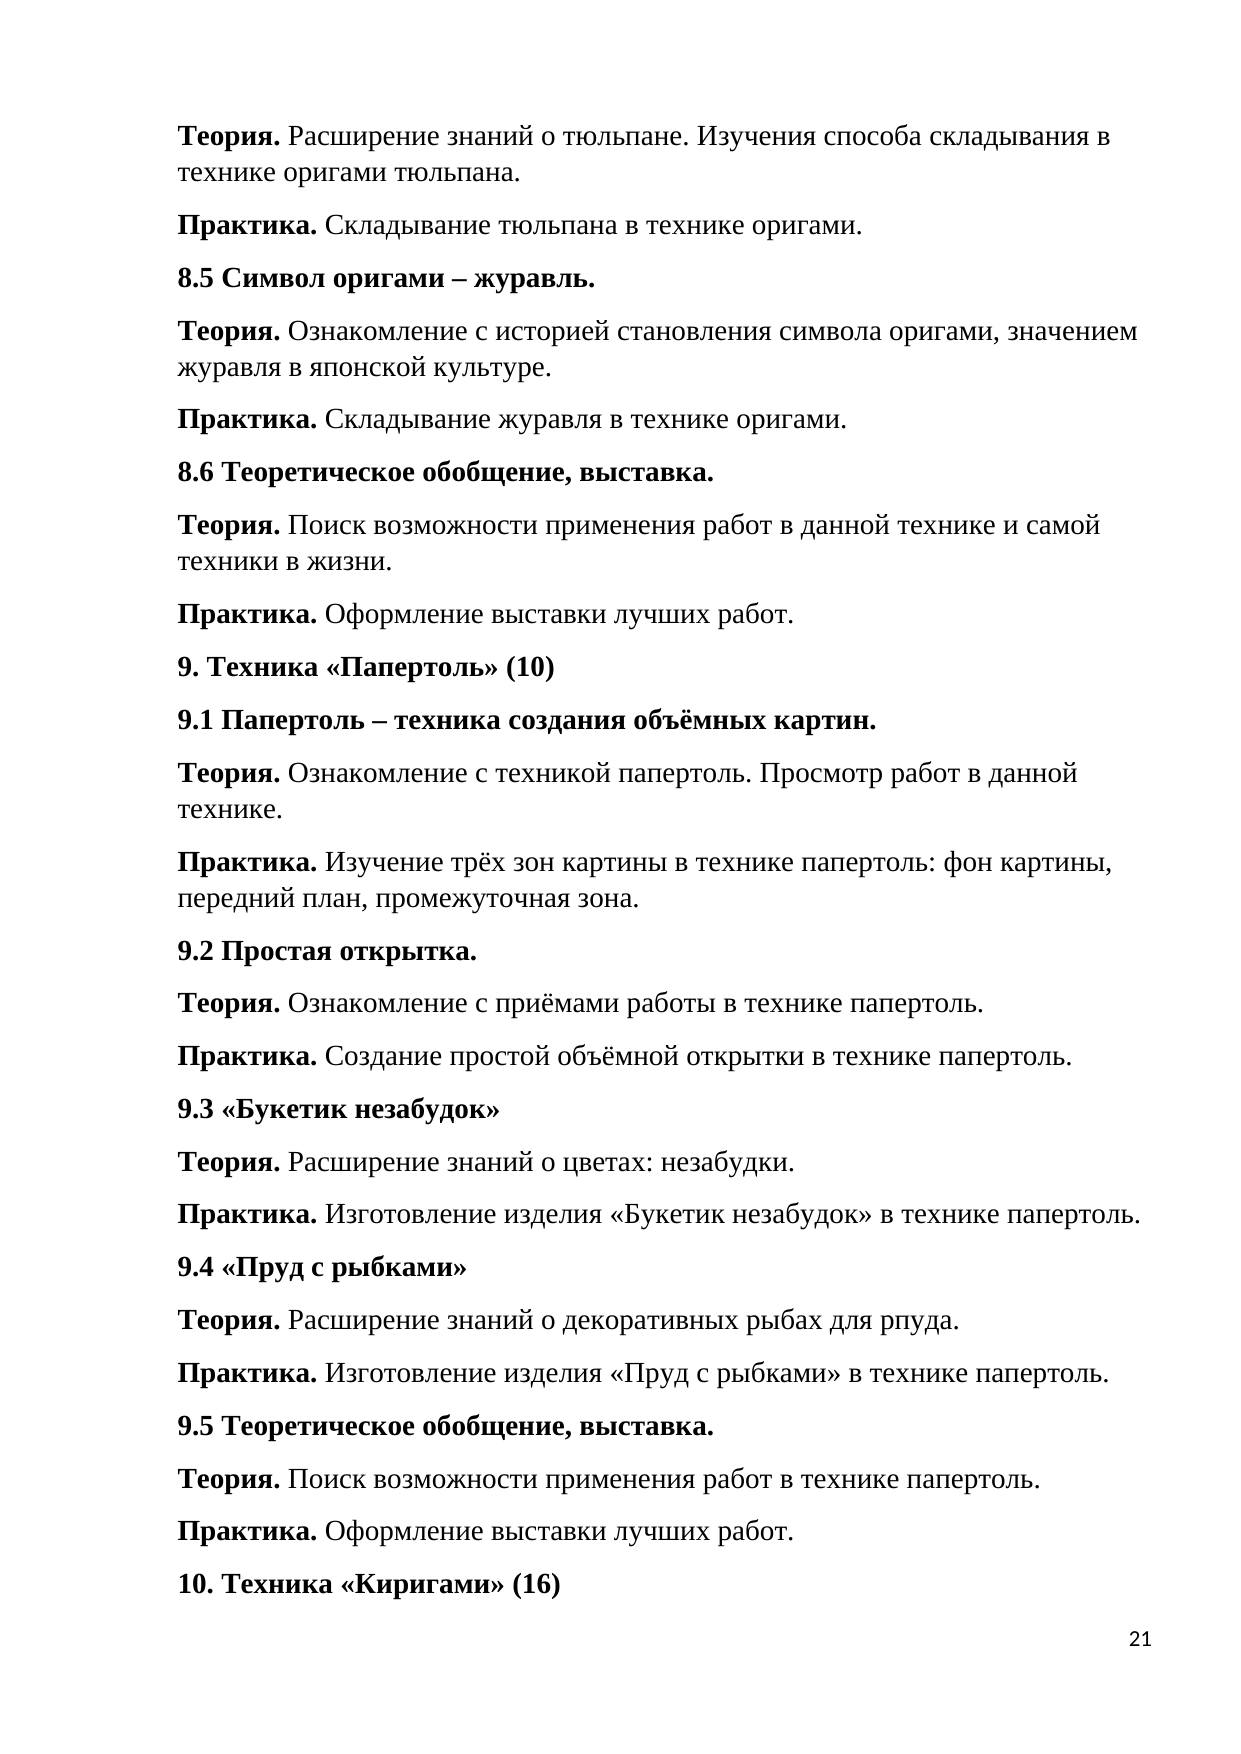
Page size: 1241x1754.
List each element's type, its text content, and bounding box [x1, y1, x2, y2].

text 9.4 «Пруд с рыбками» [177, 1249, 1152, 1283]
text 9.2 Простая открытка. [177, 933, 1152, 966]
text Теория. Поиск возможности применения работ в технике папертоль. [177, 1461, 1152, 1494]
text 8.6 Теоретическое обобщение, выставка. [177, 454, 1152, 488]
text 9.1 Папертоль – техника создания объёмных картин. [177, 702, 1152, 735]
text Практика. Изучение трёх зон картины в технике папертоль: фон картины, передний план, промежуточная зона. [177, 844, 1152, 913]
text Практика. Изготовление изделия «Букетик незабудок» в технике папертоль. [177, 1197, 1152, 1230]
text Практика. Складывание журавля в технике оригами. [177, 402, 1152, 435]
text Теория. Поиск возможности применения работ в данной технике и самой техники в жизни. [177, 507, 1152, 577]
text 9.3 «Букетик незабудок» [177, 1091, 1152, 1124]
text 9.5 Теоретическое обобщение, выставка. [177, 1408, 1152, 1441]
text Теория. Ознакомление с техникой папертоль. Просмотр работ в данной технике. [177, 755, 1152, 824]
text Практика. Изготовление изделия «Пруд с рыбками» в технике папертоль. [177, 1355, 1152, 1389]
text Практика. Создание простой объёмной открытки в технике папертоль. [177, 1038, 1152, 1072]
text Практика. Оформление выставки лучших работ. [177, 1513, 1152, 1547]
text Практика. Оформление выставки лучших работ. [177, 596, 1152, 630]
text Теория. Расширение знаний о цветах: незабудки. [177, 1144, 1152, 1177]
text Теория. Ознакомление с историей становления символа оригами, значением журавля в японской культуре. [177, 313, 1152, 382]
text Теория. Ознакомление с приёмами работы в технике папертоль. [177, 985, 1152, 1019]
text Теория. Расширение знаний о декоративных рыбах для рпуда. [177, 1302, 1152, 1336]
text 10. Техника «Киригами» (16) [177, 1566, 1152, 1600]
text 9. Техника «Папертоль» (10) [177, 649, 1152, 683]
text Теория. Расширение знаний о тюльпане. Изучения способа складывания в технике оригами тюльпана. [177, 118, 1152, 188]
text Практика. Складывание тюльпана в технике оригами. [177, 207, 1152, 241]
text 8.5 Символ оригами – журавль. [177, 260, 1152, 293]
